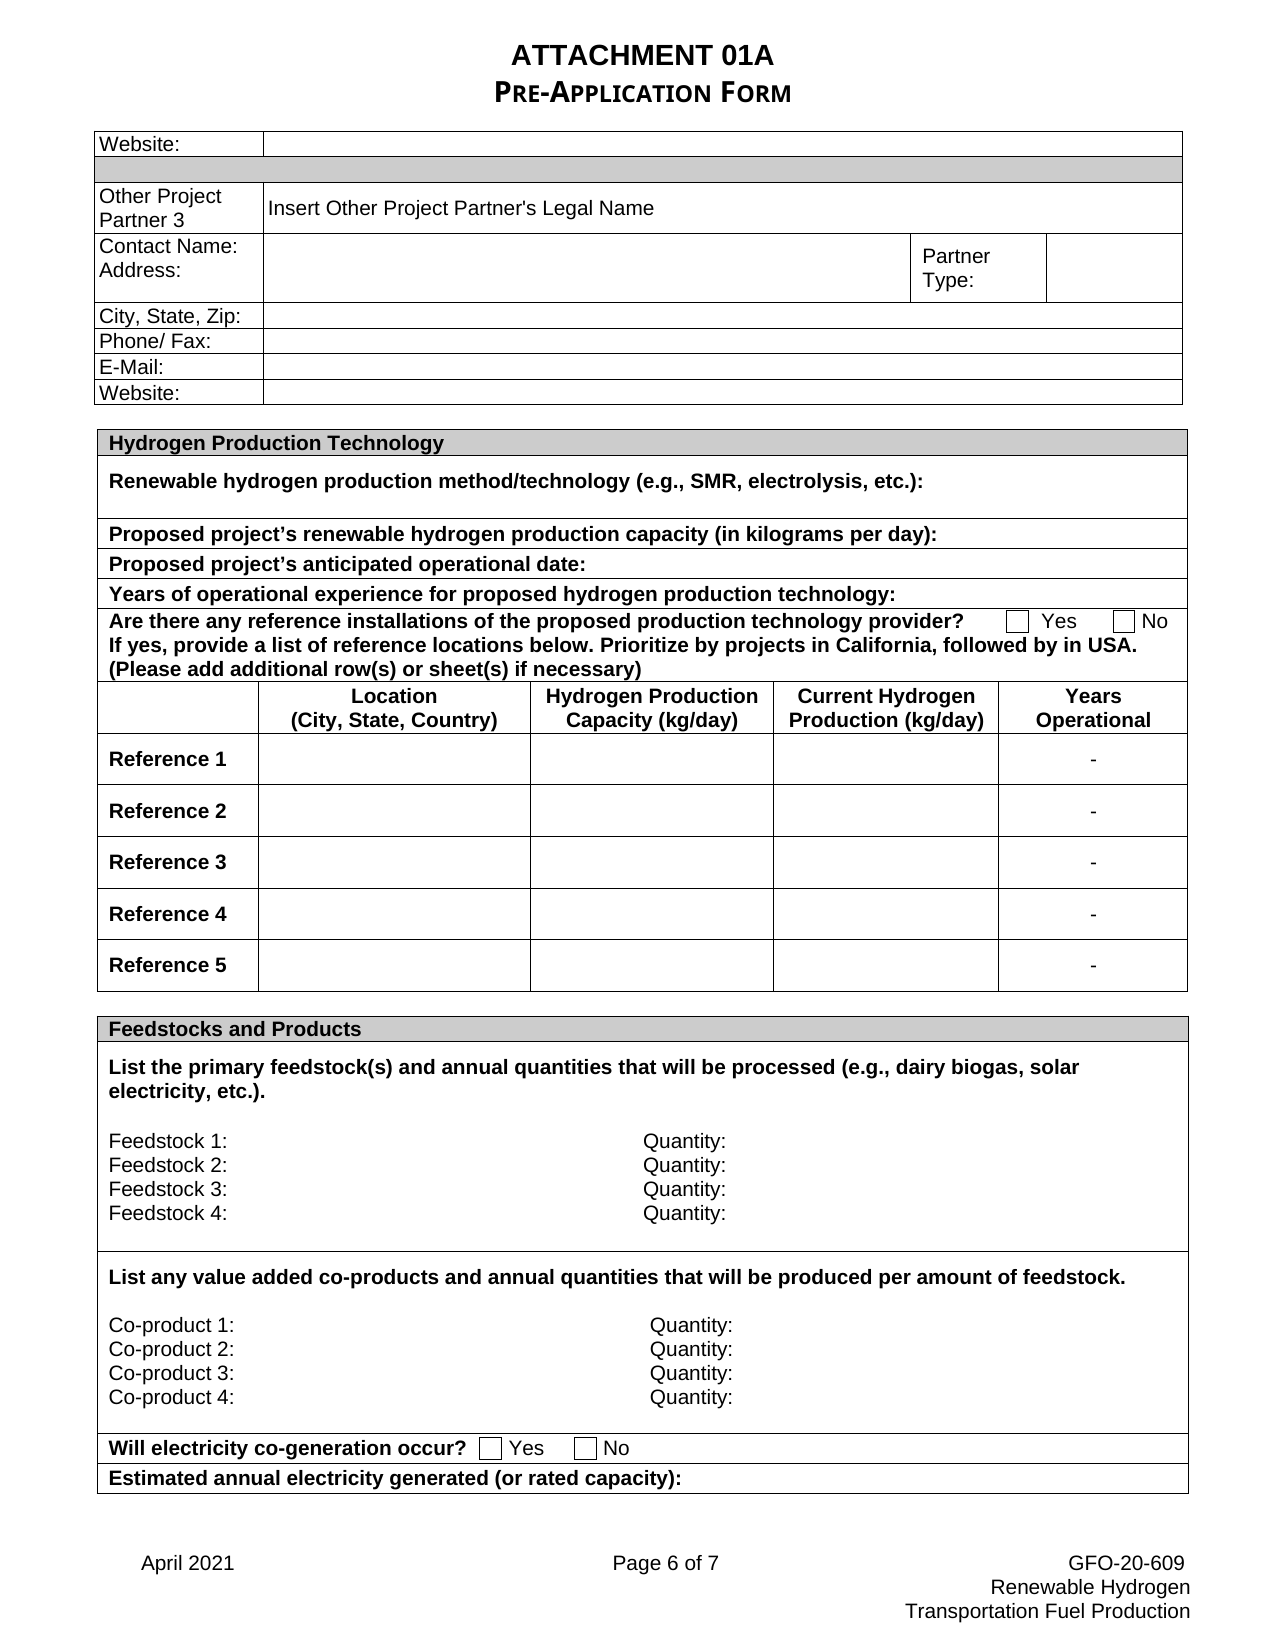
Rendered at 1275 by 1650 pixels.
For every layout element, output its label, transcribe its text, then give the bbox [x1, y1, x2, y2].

table_cell [531, 785, 773, 836]
table_cell Proposed project’s anticipated operational date: [98, 549, 1187, 578]
table_cell [259, 940, 530, 991]
table_cell - [999, 734, 1187, 784]
table_cell [531, 940, 773, 991]
table_cell Reference 2 [98, 785, 258, 836]
table_cell Location (City, State, Country) [259, 682, 530, 733]
table_cell [774, 837, 998, 887]
table_cell Partner Type: [911, 234, 1046, 302]
table_header Hydrogen Production Technology [98, 430, 1187, 455]
table_cell [774, 940, 998, 991]
table_cell Will electricity co-generation occur? Yes No [98, 1434, 1188, 1462]
table_cell [264, 354, 1182, 379]
table_cell Reference 3 [98, 837, 258, 887]
table_cell - [999, 940, 1187, 991]
table_cell Other Project Partner 3 [95, 183, 263, 233]
table_header Feedstocks and Products [98, 1017, 1188, 1041]
table_cell List the primary feedstock(s) and annual quantities that will be processed (e.g., dairy biogas, solar electricity, etc.). Feedstock 1: Quantity: Feedstock 2: Quantity: Feedstock 3: Quantity: Feedstock 4: Quantity: [98, 1042, 1188, 1251]
table_cell Website: [95, 132, 263, 156]
table_cell - [999, 785, 1187, 836]
table_cell [264, 329, 1182, 353]
table_cell Reference 5 [98, 940, 258, 991]
table_cell City, State, Zip: [95, 303, 263, 328]
table_cell Website: [95, 380, 263, 404]
table_cell [259, 889, 530, 939]
table_cell [531, 734, 773, 784]
table_cell [264, 303, 1182, 328]
table_cell Hydrogen Production Capacity (kg/day) [531, 682, 773, 733]
table_cell [95, 157, 1182, 182]
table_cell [264, 183, 1182, 233]
table_cell Phone/ Fax: [95, 329, 263, 353]
table_cell Proposed project’s renewable hydrogen production capacity (in kilograms per day): [98, 519, 1187, 548]
table_cell [774, 889, 998, 939]
table_cell Reference 1 [98, 734, 258, 784]
table_cell - [999, 889, 1187, 939]
table_cell Reference 4 [98, 889, 258, 939]
table_cell [264, 380, 1182, 404]
table_cell Current Hydrogen Production (kg/day) [774, 682, 998, 733]
table_cell [98, 682, 258, 733]
table_cell [531, 889, 773, 939]
table_cell Are there any reference installations of the proposed production technology provider? Yes No If yes, provide a list of reference locations below. Prioritize by projects in California, followed by in USA. (Please add additional row(s) or sheet(s) if necessary) [98, 609, 1187, 681]
table_cell Years Operational [999, 682, 1187, 733]
table_cell [1047, 234, 1182, 302]
table_cell [259, 734, 530, 784]
table_cell Contact Name: Address: [95, 234, 263, 302]
table_cell E-Mail: [95, 354, 263, 379]
table_cell List any value added co-products and annual quantities that will be produced per amount of feedstock. Co-product 1: Quantity: Co-product 2: Quantity: Co-product 3: Quantity: Co-product 4: Quantity: [98, 1252, 1188, 1432]
table_cell [259, 785, 530, 836]
table_cell [259, 837, 530, 887]
table_cell [531, 837, 773, 887]
table_cell - [999, 837, 1187, 887]
table_cell [774, 785, 998, 836]
table_cell Years of operational experience for proposed hydrogen production technology: [98, 579, 1187, 608]
table_cell [264, 132, 1182, 156]
table_cell Estimated annual electricity generated (or rated capacity): [98, 1464, 1188, 1492]
table_cell Renewable hydrogen production method/technology (e.g., SMR, electrolysis, etc.): [98, 456, 1187, 518]
table_cell [774, 734, 998, 784]
table_cell [264, 234, 910, 302]
